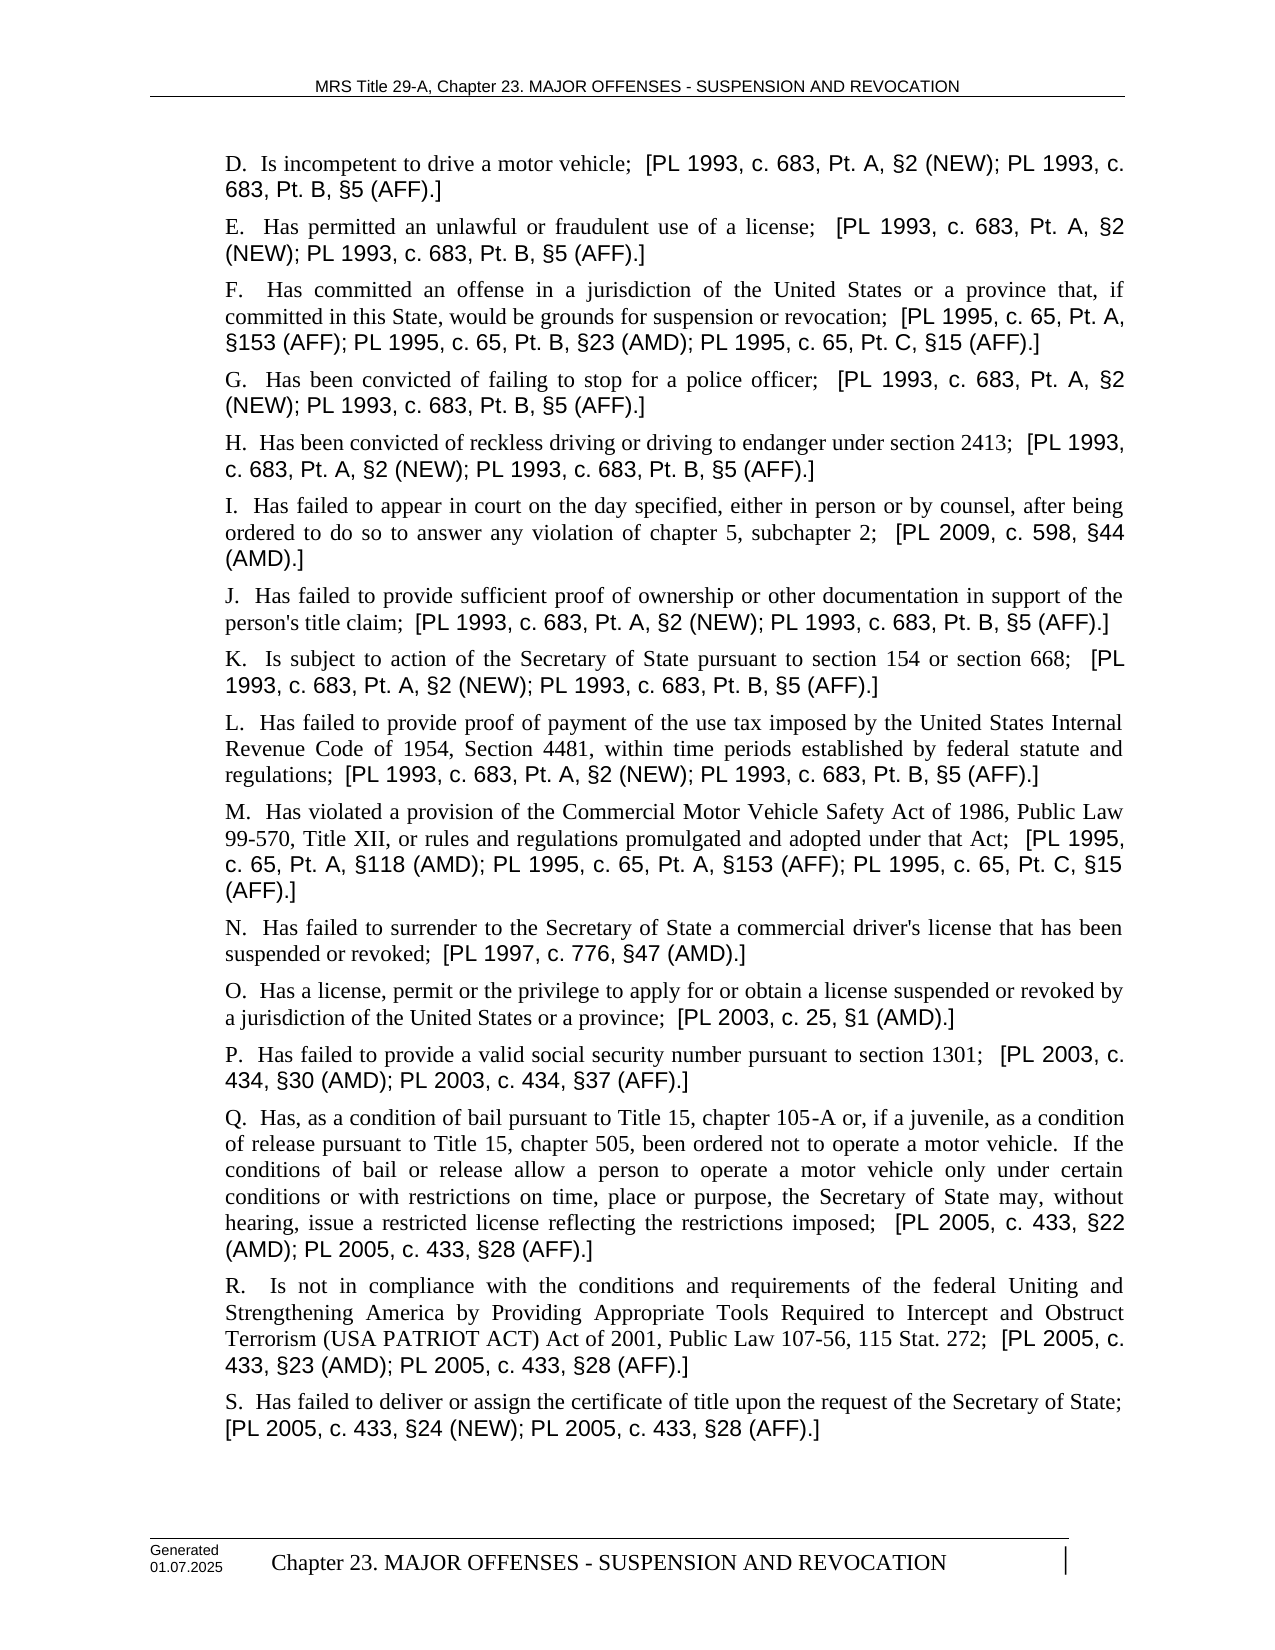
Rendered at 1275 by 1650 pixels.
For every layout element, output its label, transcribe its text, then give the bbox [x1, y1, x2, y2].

text J. Has failed to provide sufficient proof of ownership or other documentation in support of the person's title claim; [PL 1993, c. 683, Pt. A, §2 (NEW); PL 1993, c. 683, Pt. B, §5 (AFF).] [225, 582, 1125, 635]
text O. Has a license, permit or the privilege to apply for or obtain a license suspended or revoked by a jurisdiction of the United States or a province; [PL 2003, c. 25, §1 (AMD).] [225, 977, 1125, 1030]
text Q. Has, as a condition of bail pursuant to Title 15, chapter 105‑A or, if a juvenile, as a condition of release pursuant to Title 15, chapter 505, been ordered not to operate a motor vehicle. If the conditions of bail or release allow a person to operate a motor vehicle only under certain conditions or with restrictions on time, place or purpose, the Secretary of State may, without hearing, issue a restricted license reflecting the restrictions imposed; [PL 2005, c. 433, §22 (AMD); PL 2005, c. 433, §28 (AFF).] [225, 1104, 1125, 1262]
text M. Has violated a provision of the Commercial Motor Vehicle Safety Act of 1986, Public Law 99-570, Title XII, or rules and regulations promulgated and adopted under that Act; [PL 1995, c. 65, Pt. A, §118 (AMD); PL 1995, c. 65, Pt. A, §153 (AFF); PL 1995, c. 65, Pt. C, §15 (AFF).] [225, 798, 1125, 904]
text D. Is incompetent to drive a motor vehicle; [PL 1993, c. 683, Pt. A, §2 (NEW); PL 1993, c. 683, Pt. B, §5 (AFF).] [225, 150, 1125, 203]
text N. Has failed to surrender to the Secretary of State a commercial driver's license that has been suspended or revoked; [PL 1997, c. 776, §47 (AMD).] [225, 914, 1125, 967]
text L. Has failed to provide proof of payment of the use tax imposed by the United States Internal Revenue Code of 1954, Section 4481, within time periods established by federal statute and regulations; [PL 1993, c. 683, Pt. A, §2 (NEW); PL 1993, c. 683, Pt. B, §5 (AFF).] [225, 708, 1125, 788]
text E. Has permitted an unlawful or fraudulent use of a license; [PL 1993, c. 683, Pt. A, §2 (NEW); PL 1993, c. 683, Pt. B, §5 (AFF).] [225, 213, 1125, 266]
text K. Is subject to action of the Secretary of State pursuant to section 154 or section 668; [PL 1993, c. 683, Pt. A, §2 (NEW); PL 1993, c. 683, Pt. B, §5 (AFF).] [225, 645, 1125, 698]
text G. Has been convicted of failing to stop for a police officer; [PL 1993, c. 683, Pt. A, §2 (NEW); PL 1993, c. 683, Pt. B, §5 (AFF).] [225, 366, 1125, 419]
text I. Has failed to appear in court on the day specified, either in person or by counsel, after being ordered to do so to answer any violation of chapter 5, subchapter 2; [PL 2009, c. 598, §44 (AMD).] [225, 492, 1125, 572]
text F. Has committed an offense in a jurisdiction of the United States or a province that, if committed in this State, would be grounds for suspension or revocation; [PL 1995, c. 65, Pt. A, §153 (AFF); PL 1995, c. 65, Pt. B, §23 (AMD); PL 1995, c. 65, Pt. C, §15 (AFF).] [225, 276, 1125, 356]
text H. Has been convicted of reckless driving or driving to endanger under section 2413; [PL 1993, c. 683, Pt. A, §2 (NEW); PL 1993, c. 683, Pt. B, §5 (AFF).] [225, 429, 1125, 482]
text R. Is not in compliance with the conditions and requirements of the federal Uniting and Strengthening America by Providing Appropriate Tools Required to Intercept and Obstruct Terrorism (USA PATRIOT ACT) Act of 2001, Public Law 107-56, 115 Stat. 272; [PL 2005, c. 433, §23 (AMD); PL 2005, c. 433, §28 (AFF).] [225, 1272, 1125, 1378]
text P. Has failed to provide a valid social security number pursuant to section 1301; [PL 2003, c. 434, §30 (AMD); PL 2003, c. 434, §37 (AFF).] [225, 1041, 1125, 1093]
text S. Has failed to deliver or assign the certificate of title upon the request of the Secretary of State; [PL 2005, c. 433, §24 (NEW); PL 2005, c. 433, §28 (AFF).] [225, 1388, 1125, 1441]
